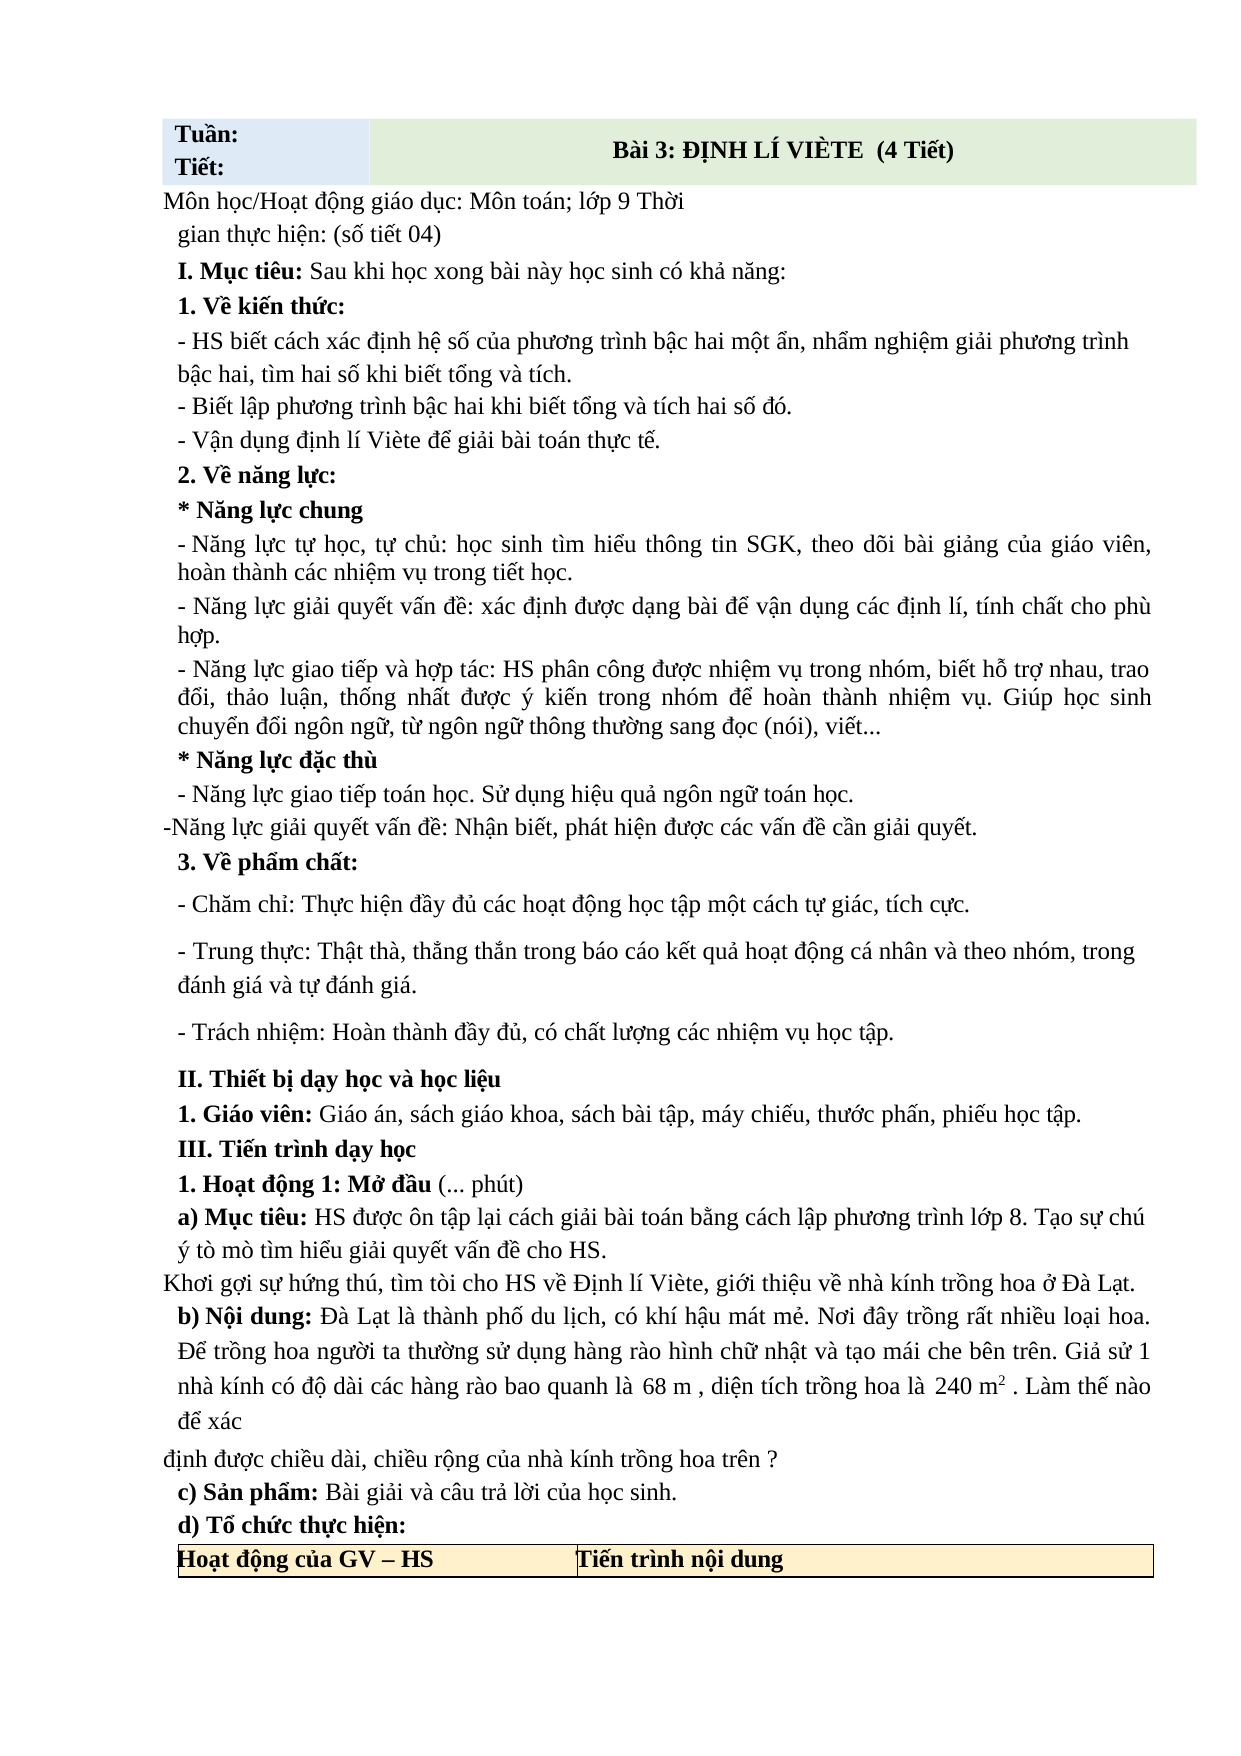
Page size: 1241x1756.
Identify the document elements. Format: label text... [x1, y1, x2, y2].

list Mục tiêu: Sau khi học xong bài này học sinh có khả năng: [177, 256, 1240, 285]
list Trung thực: Thật thà, thẳng thắn trong báo cáo kết quả hoạt động cá nhân và theo nhóm, trong đánh giá và tự đánh giá. [177, 936, 1152, 999]
subtitle Năng lực đặc thù [177, 745, 1240, 774]
subtitle Tiến trình dạy học [177, 1134, 1240, 1163]
list Trách nhiệm: Hoàn thành đầy đủ, có chất lượng các nhiệm vụ học tập. [177, 1017, 1240, 1046]
list Năng lực giao tiếp và hợp tác: HS phân công được nhiệm vụ trong nhóm, biết hỗ trợ nhau, trao đổi, thảo luận, thống nhất được ý kiến trong nhóm để hoàn thành nhiệm vụ. Giúp học sinh chuyển đổi ngôn ngữ, từ ngôn ngữ thông thường sang đọc (nói), viết... [177, 654, 1152, 740]
list Năng lực tự học, tự chủ: học sinh tìm hiểu thông tin SGK, theo dõi bài giảng của giáo viên, hoàn thành các nhiệm vụ trong tiết học. [177, 529, 1152, 586]
list Mục tiêu: HS được ôn tập lại cách giải bài toán bằng cách lập phương trình lớp 8. Tạo sự chú ý tò mò tìm hiểu giải quyết vấn đề cho HS. [177, 1202, 1145, 1264]
list Chăm chỉ: Thực hiện đầy đủ các hoạt động học tập một cách tự giác, tích cực. [177, 889, 1240, 917]
list Sản phẩm: Bài giải và câu trả lời của học sinh. [177, 1477, 1240, 1506]
table_header Tiến trình nội dung [578, 1545, 1153, 1576]
text định được chiều dài, chiều rộng của nhà kính trồng hoa trên ? [163, 1444, 1240, 1473]
list Hoạt động 1: Mở đầu (... phút) [177, 1169, 1240, 1198]
text -Năng lực giải quyết vấn đề: Nhận biết, phát hiện được các vấn đề cần giải quyết. [163, 812, 1240, 841]
subtitle Về phẩm chất: [177, 847, 1240, 876]
list Giáo viên: Giáo án, sách giáo khoa, sách bài tập, máy chiếu, thước phấn, phiếu học tập. [177, 1099, 1240, 1128]
list Biết lập phương trình bậc hai khi biết tổng và tích hai số đó. [177, 392, 1240, 421]
list Vận dụng định lí Viète để giải bài toán thực tế. [177, 425, 1240, 453]
text Môn học/Hoạt động giáo dục: Môn toán; lớp 9 Thời gian thực hiện: (số tiết 04) [163, 186, 686, 248]
list Năng lực chung [177, 495, 1240, 524]
subtitle Thiết bị dạy học và học liệu [177, 1064, 1240, 1093]
list Năng lực giao tiếp toán học. Sử dụng hiệu quả ngôn ngữ toán học. [177, 779, 1240, 807]
list HS biết cách xác định hệ số của phương trình bậc hai một ẩn, nhẩm nghiệm giải phương trình bậc hai, tìm hai số khi biết tổng và tích. [177, 326, 1129, 388]
subtitle Về kiến thức: [177, 291, 1240, 320]
table_header Hoạt động của GV – HS [179, 1545, 577, 1576]
list Tổ chức thực hiện: [177, 1510, 1240, 1539]
list Năng lực giải quyết vấn đề: xác định được dạng bài để vận dụng các định lí, tính chất cho phù hợp. [177, 591, 1152, 649]
list Nội dung: Đà Lạt là thành phố du lịch, có khí hậu mát mẻ. Nơi đây trồng rất nhiều loại hoa. Để trồng hoa người ta thường sử dụng hàng rào hình chữ nhật và tạo mái che bên trên. Giả sử 1 nhà kính có độ dài các hàng rào bao quanh là 68 m , diện tích trồng hoa là 240 m2 . Làm thế nào để xác [177, 1301, 1152, 1435]
text Khơi gợi sự hứng thú, tìm tòi cho HS về Định lí Viète, giới thiệu về nhà kính trồng hoa ở Đà Lạt. [163, 1268, 1240, 1297]
subtitle Về năng lực: [177, 460, 1240, 488]
